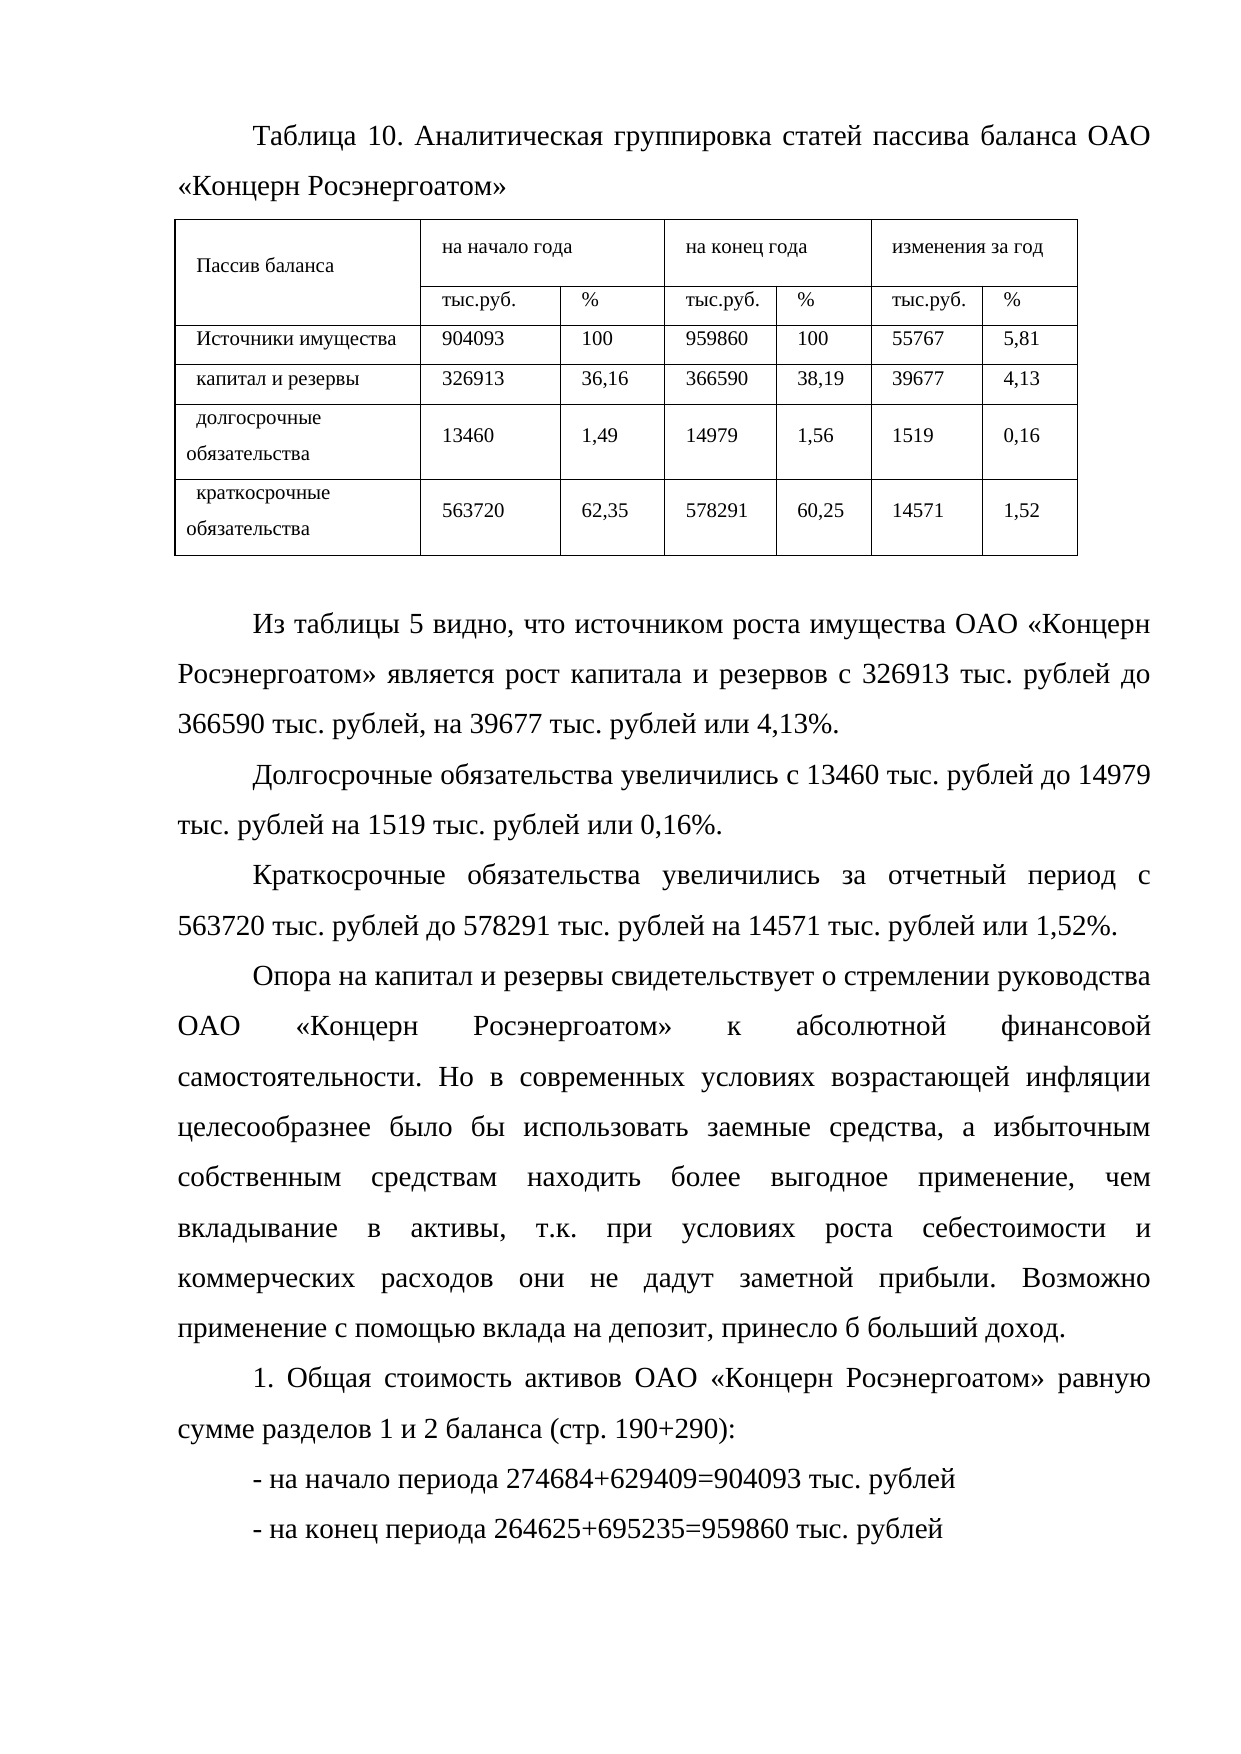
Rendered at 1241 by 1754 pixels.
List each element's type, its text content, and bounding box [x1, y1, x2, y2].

table_cell 39677 [872, 365, 982, 404]
text - на конец периода 264625+695235=959860 тыс. рублей [177, 1512, 1152, 1545]
text Краткосрочные обязательства увеличились за отчетный период с 563720 тыс. рублей до 578291 тыс. рублей на 14571 тыс. рублей или 1,52%. [177, 857, 1152, 941]
table_header Пассив баланса [176, 220, 420, 325]
table_cell 60,25 [777, 480, 871, 554]
table_cell 4,13 [983, 365, 1077, 404]
table_cell тыс.руб. [421, 287, 560, 325]
table_cell 1,49 [561, 405, 664, 479]
table_header на конец года [665, 220, 871, 286]
table_cell 14571 [872, 480, 982, 554]
table_header на начало года [421, 220, 664, 286]
table_cell 13460 [421, 405, 560, 479]
table_cell % [983, 287, 1077, 325]
table_cell 38,19 [777, 365, 871, 404]
table_cell % [777, 287, 871, 325]
table_cell 366590 [665, 365, 776, 404]
table_header изменения за год [872, 220, 1077, 286]
table_cell 578291 [665, 480, 776, 554]
text Из таблицы 5 видно, что источником роста имущества ОАО «Концерн Росэнергоатом» является рост капитала и резервов с 326913 тыс. рублей до 366590 тыс. рублей, на 39677 тыс. рублей или 4,13%. [177, 606, 1152, 740]
table_cell 100 [561, 326, 664, 364]
table_cell 563720 [421, 480, 560, 554]
table_cell долгосрочные обязательства [176, 405, 420, 479]
table_cell 959860 [665, 326, 776, 364]
table_cell % [561, 287, 664, 325]
table_cell 5,81 [983, 326, 1077, 364]
text Таблица 10. Аналитическая группировка статей пассива баланса ОАО «Концерн Росэнергоатом» [177, 118, 1152, 202]
table_cell 326913 [421, 365, 560, 404]
table_cell 1519 [872, 405, 982, 479]
text 1. Общая стоимость активов ОАО «Концерн Росэнергоатом» равную сумме разделов 1 и 2 баланса (стр. 190+290): [177, 1361, 1152, 1444]
table_cell краткосрочные обязательства [176, 480, 420, 554]
text Долгосрочные обязательства увеличились с 13460 тыс. рублей до 14979 тыс. рублей на 1519 тыс. рублей или 0,16%. [177, 757, 1152, 841]
table_cell 904093 [421, 326, 560, 364]
table_cell капитал и резервы [176, 365, 420, 404]
table_cell 100 [777, 326, 871, 364]
table_cell 55767 [872, 326, 982, 364]
text - на начало периода 274684+629409=904093 тыс. рублей [177, 1461, 1152, 1495]
text Опора на капитал и резервы свидетельствует о стремлении руководства ОАО «Концерн Росэнергоатом» к абсолютной финансовой самостоятельности. Но в современных условиях возрастающей инфляции целесообразнее было бы использовать заемные средства, а избыточным собственным средствам находить более выгодное применение, чем вкладывание в активы, т.к. при условиях роста себестоимости и коммерческих расходов они не дадут заметной прибыли. Возможно применение с помощью вклада на депозит, принесло б больший доход. [177, 958, 1152, 1344]
table_cell 1,56 [777, 405, 871, 479]
table_cell тыс.руб. [665, 287, 776, 325]
table_cell 36,16 [561, 365, 664, 404]
table_cell Источники имущества [176, 326, 420, 364]
table_cell тыс.руб. [872, 287, 982, 325]
table_cell 62,35 [561, 480, 664, 554]
table_cell 14979 [665, 405, 776, 479]
table_cell 0,16 [983, 405, 1077, 479]
table_cell 1,52 [983, 480, 1077, 554]
